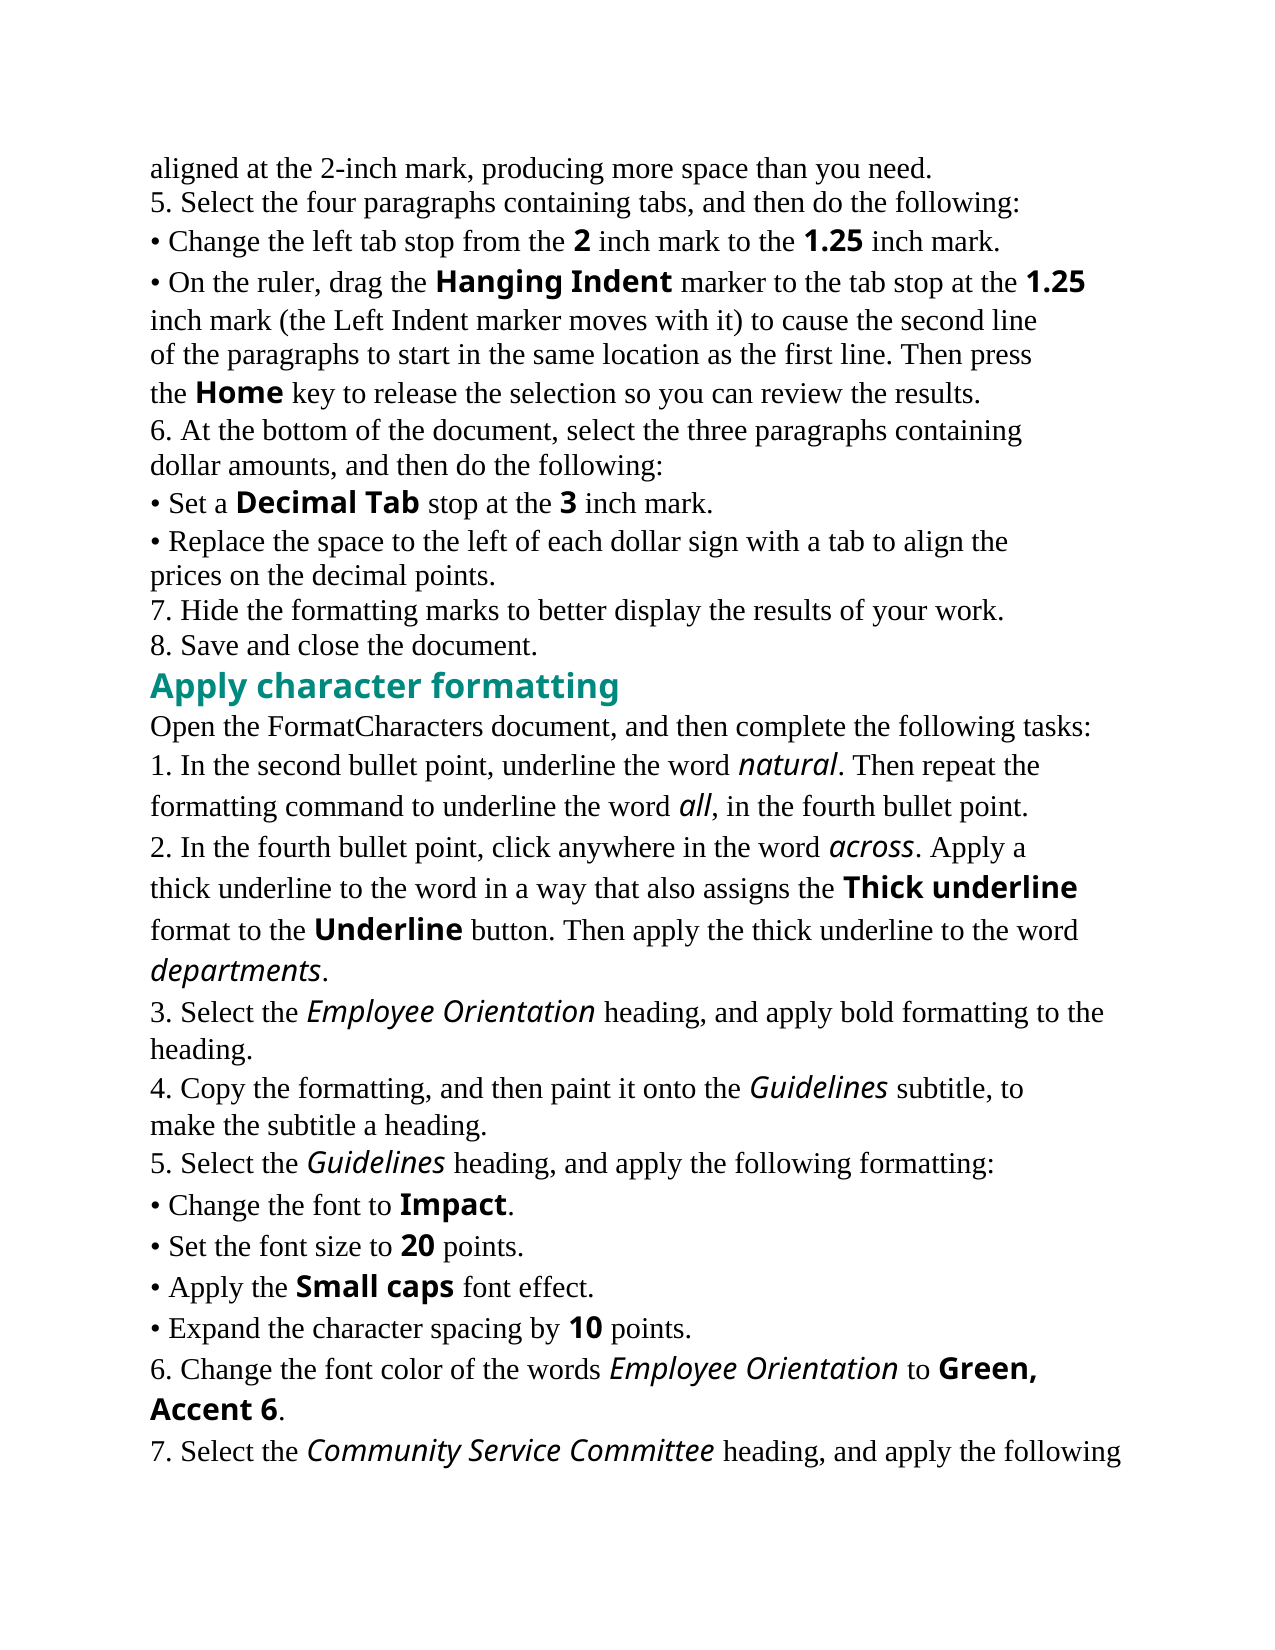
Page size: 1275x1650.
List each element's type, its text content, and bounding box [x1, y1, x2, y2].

text • Expand the character spacing by 10 points. [150, 1306, 1125, 1347]
text make the subtitle a heading. [150, 1107, 1125, 1142]
text Apply character formatting [150, 661, 1125, 708]
text Open the FormatCharacters document, and then complete the following tasks: [150, 708, 1125, 743]
text • Apply the Small caps font effect. [150, 1265, 1125, 1306]
text inch mark (the Left Indent marker moves with it) to cause the second line [150, 302, 1125, 336]
text aligned at the 2-inch mark, producing more space than you need. [150, 150, 1125, 185]
text thick underline to the word in a way that also assigns the Thick underline [150, 866, 1125, 908]
text • Set a Decimal Tab stop at the 3 inch mark. [150, 482, 1125, 523]
text • On the ruler, drag the Hanging Indent marker to the tab stop at the 1.25 [150, 261, 1125, 302]
text 3. Select the Employee Orientation heading, and apply bold formatting to the [150, 990, 1125, 1031]
text 2. In the fourth bullet point, click anywhere in the word across. Apply a [150, 825, 1125, 866]
text prices on the decimal points. [150, 557, 1125, 592]
text 7. Select the Community Service Committee heading, and apply the following [150, 1429, 1125, 1471]
text of the paragraphs to start in the same location as the first line. Then press [150, 336, 1125, 371]
text • Set the font size to 20 points. [150, 1224, 1125, 1265]
text 5. Select the Guidelines heading, and apply the following formatting: [150, 1142, 1125, 1183]
text dollar amounts, and then do the following: [150, 447, 1125, 482]
text • Change the left tab stop from the 2 inch mark to the 1.25 inch mark. [150, 219, 1125, 261]
text 6. Change the font color of the words Employee Orientation to Green, [150, 1347, 1125, 1388]
text departments. [150, 949, 1125, 990]
text the Home key to release the selection so you can review the results. [150, 371, 1125, 412]
text 4. Copy the formatting, and then paint it onto the Guidelines subtitle, to [150, 1066, 1125, 1107]
text 8. Save and close the document. [150, 627, 1125, 661]
text • Replace the space to the left of each dollar sign with a tab to align the [150, 523, 1125, 557]
text 5. Select the four paragraphs containing tabs, and then do the following: [150, 185, 1125, 219]
text format to the Underline button. Then apply the thick underline to the word [150, 908, 1125, 949]
text 7. Hide the formatting marks to better display the results of your work. [150, 592, 1125, 627]
text Accent 6. [150, 1388, 1125, 1429]
text 6. At the bottom of the document, select the three paragraphs containing [150, 412, 1125, 447]
text • Change the font to Impact. [150, 1183, 1125, 1224]
text 1. In the second bullet point, underline the word natural. Then repeat the [150, 743, 1125, 784]
text heading. [150, 1031, 1125, 1066]
text formatting command to underline the word all, in the fourth bullet point. [150, 784, 1125, 825]
